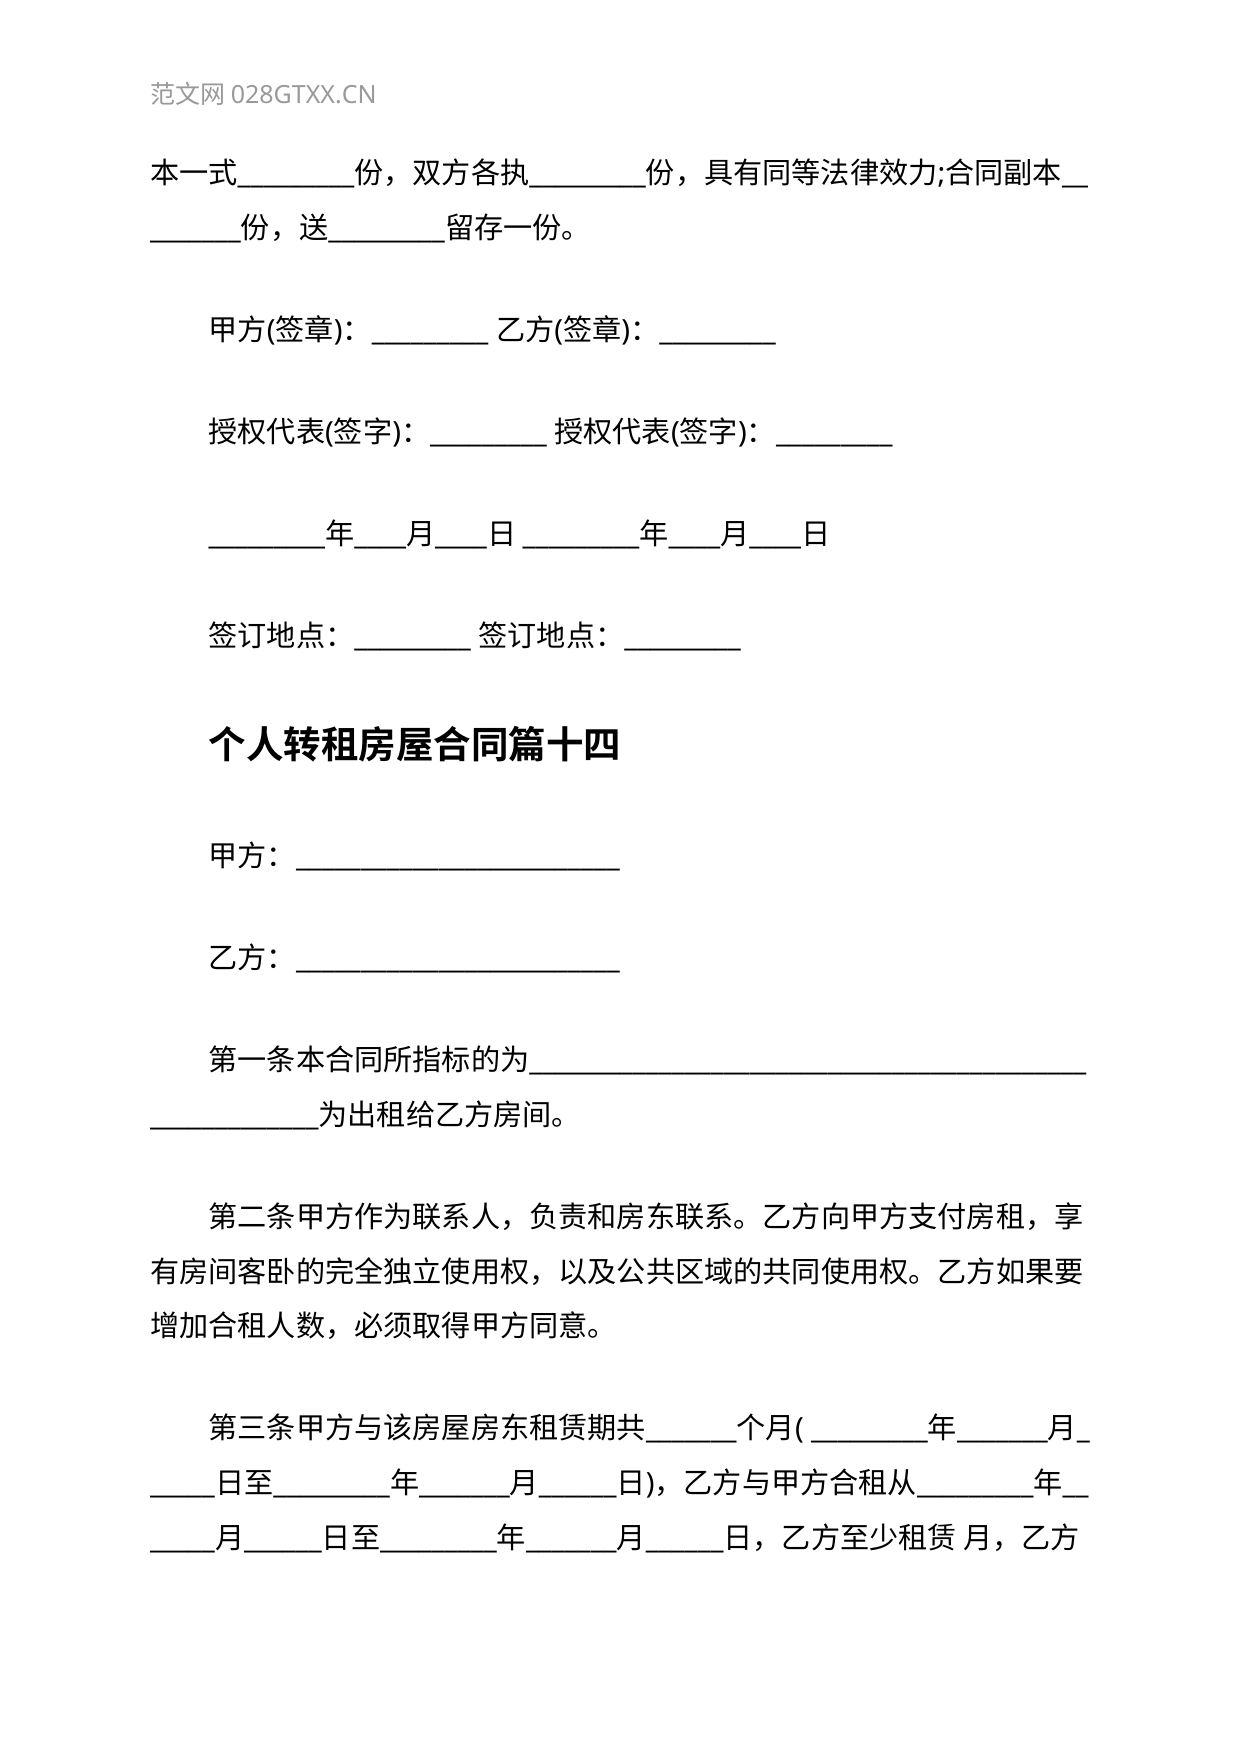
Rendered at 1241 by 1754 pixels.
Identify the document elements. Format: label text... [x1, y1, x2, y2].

text 授权代表(签字)：_________ 授权代表(签字)：_________ [150, 409, 1090, 451]
text _________年____月____日 _________年____月____日 [150, 511, 1090, 553]
text 甲方：_________________________ [150, 832, 1090, 875]
text 第一条本合同所指标的为________________________________________________________为出租给乙方房间。 [150, 1036, 1090, 1134]
text 乙方：_________________________ [150, 934, 1090, 977]
text 签订地点：_________ 签订地点：_________ [150, 613, 1090, 655]
text 甲方(签章)：_________ 乙方(签章)：_________ [150, 307, 1090, 349]
text 个人转租房屋合同篇十四 [150, 715, 1090, 769]
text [150, 1405, 1090, 1557]
text 第二条甲方作为联系人，负责和房东联系。乙方向甲方支付房租，享有房间客卧的完全独立使用权，以及公共区域的共同使用权。乙方如果要增加合租人数，必须取得甲方同意。 [150, 1193, 1090, 1345]
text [150, 150, 1090, 247]
